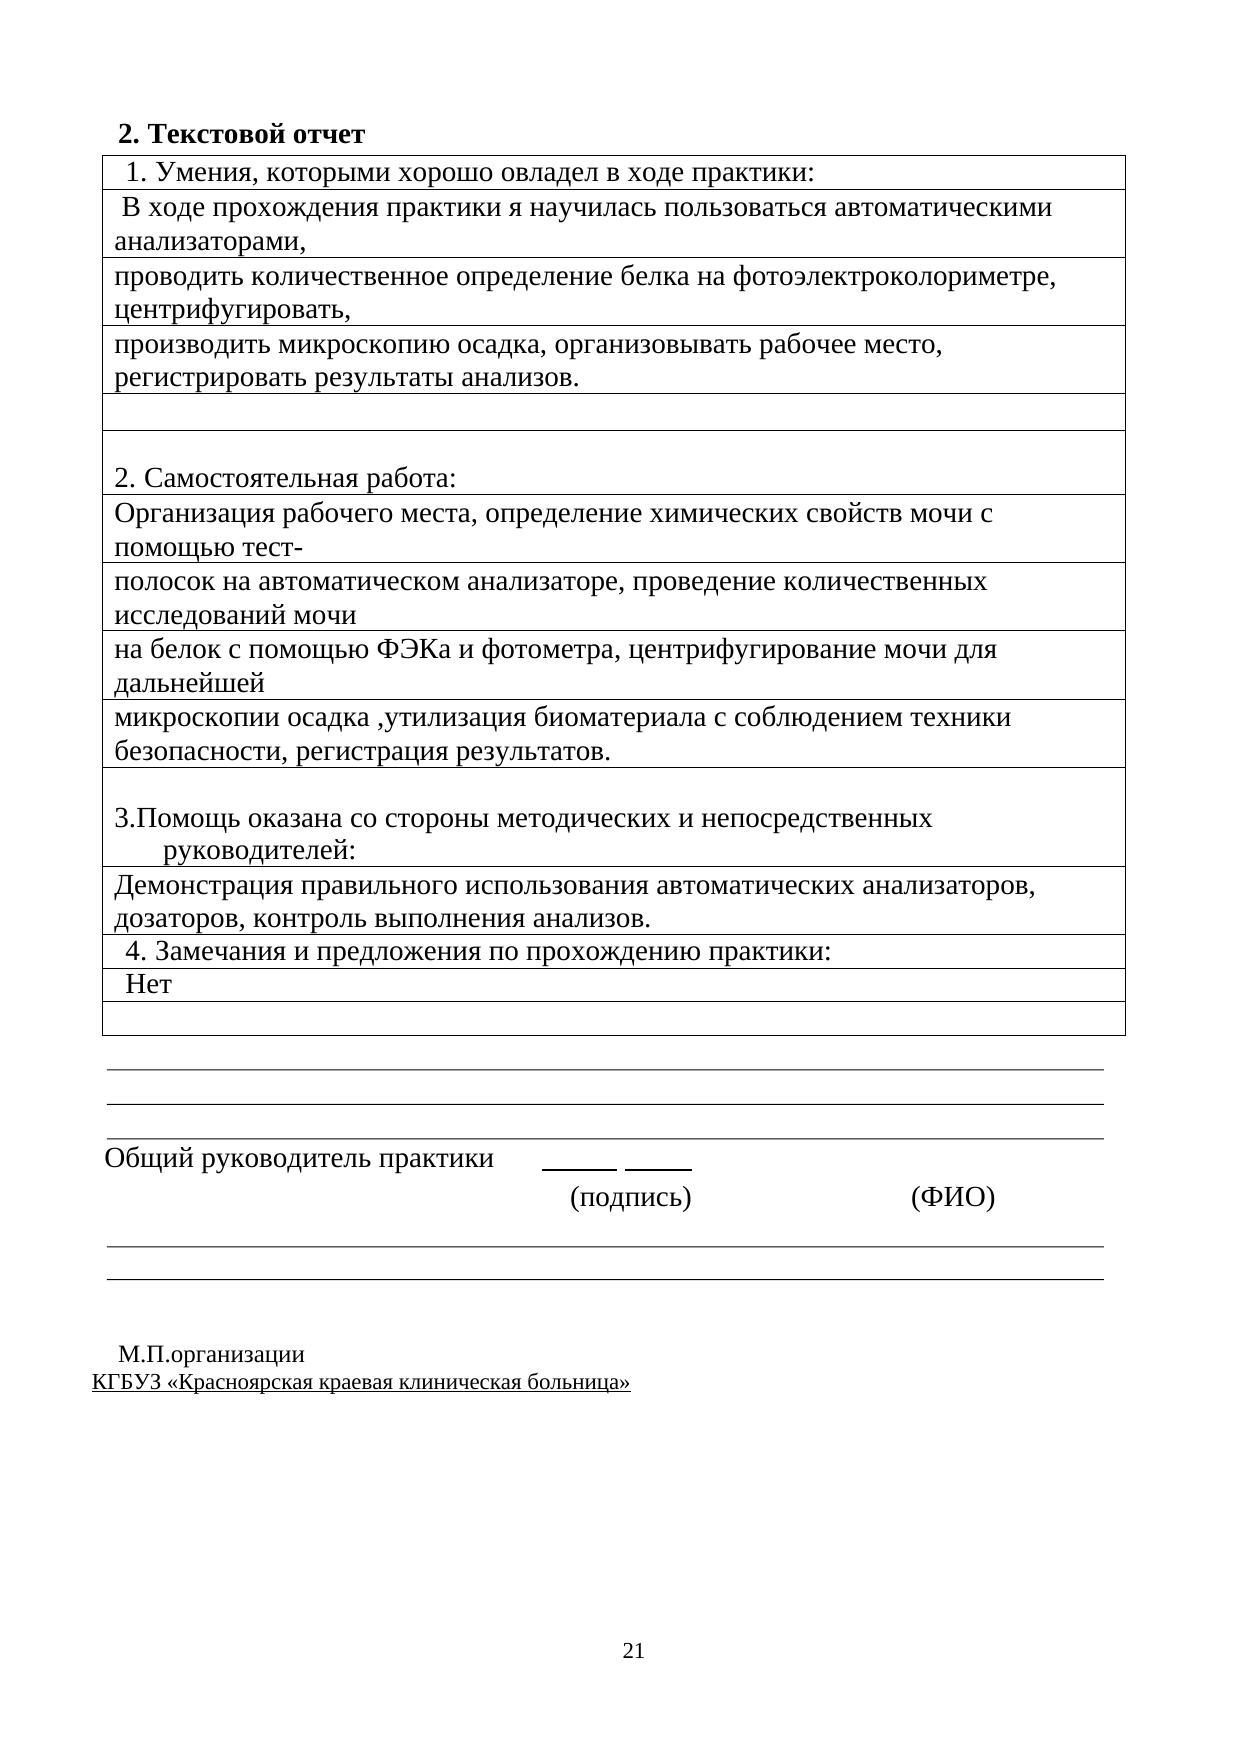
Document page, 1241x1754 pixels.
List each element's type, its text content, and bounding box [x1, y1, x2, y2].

table_cell 2. Самостоятельная работа: [103, 431, 1125, 494]
table_cell Нет [103, 969, 1125, 1001]
table_cell 4. Замечания и предложения по прохождению практики: [103, 935, 1125, 967]
table_cell на белок с помощью ФЭКа и фотометра, центрифугирование мочи для дальнейшей [103, 631, 1125, 698]
table_cell полосок на автоматическом анализаторе, проведение количественных исследований мочи [103, 563, 1125, 630]
table_cell микроскопии осадка ,утилизация биоматериала с соблюдением техники безопасности, регистрация результатов. [103, 700, 1125, 767]
subtitle Текстовой отчет [118, 116, 1171, 149]
table_cell проводить количественное определение белка на фотоэлектроколориметре, центрифугировать, [103, 258, 1125, 325]
table_cell В ходе прохождения практики я научилась пользоваться автоматическими анализаторами, [103, 190, 1125, 257]
text (подпись) (ФИО) [570, 1179, 1171, 1212]
text Общий руководитель практики [92, 1037, 1171, 1174]
table_cell производить микроскопию осадка, организовывать рабочее место, регистрировать результаты анализов. [103, 326, 1125, 393]
table_cell Демонстрация правильного использования автоматических анализаторов, дозаторов, контроль выполнения анализов. [103, 867, 1125, 934]
text КГБУЗ «Красноярская краевая клиническая больница» [92, 1368, 1171, 1394]
table_header 1. Умения, которыми хорошо овладел в ходе практики: [103, 156, 1125, 188]
table_cell [103, 1002, 1125, 1034]
table_cell 3.Помощь оказана со стороны методических и непосредственных руководителей: [103, 768, 1125, 866]
text М.П.организации [118, 1339, 1171, 1368]
table_cell Организация рабочего места, определение химических свойств мочи с помощью тест- [103, 495, 1125, 562]
table_cell [103, 394, 1125, 430]
